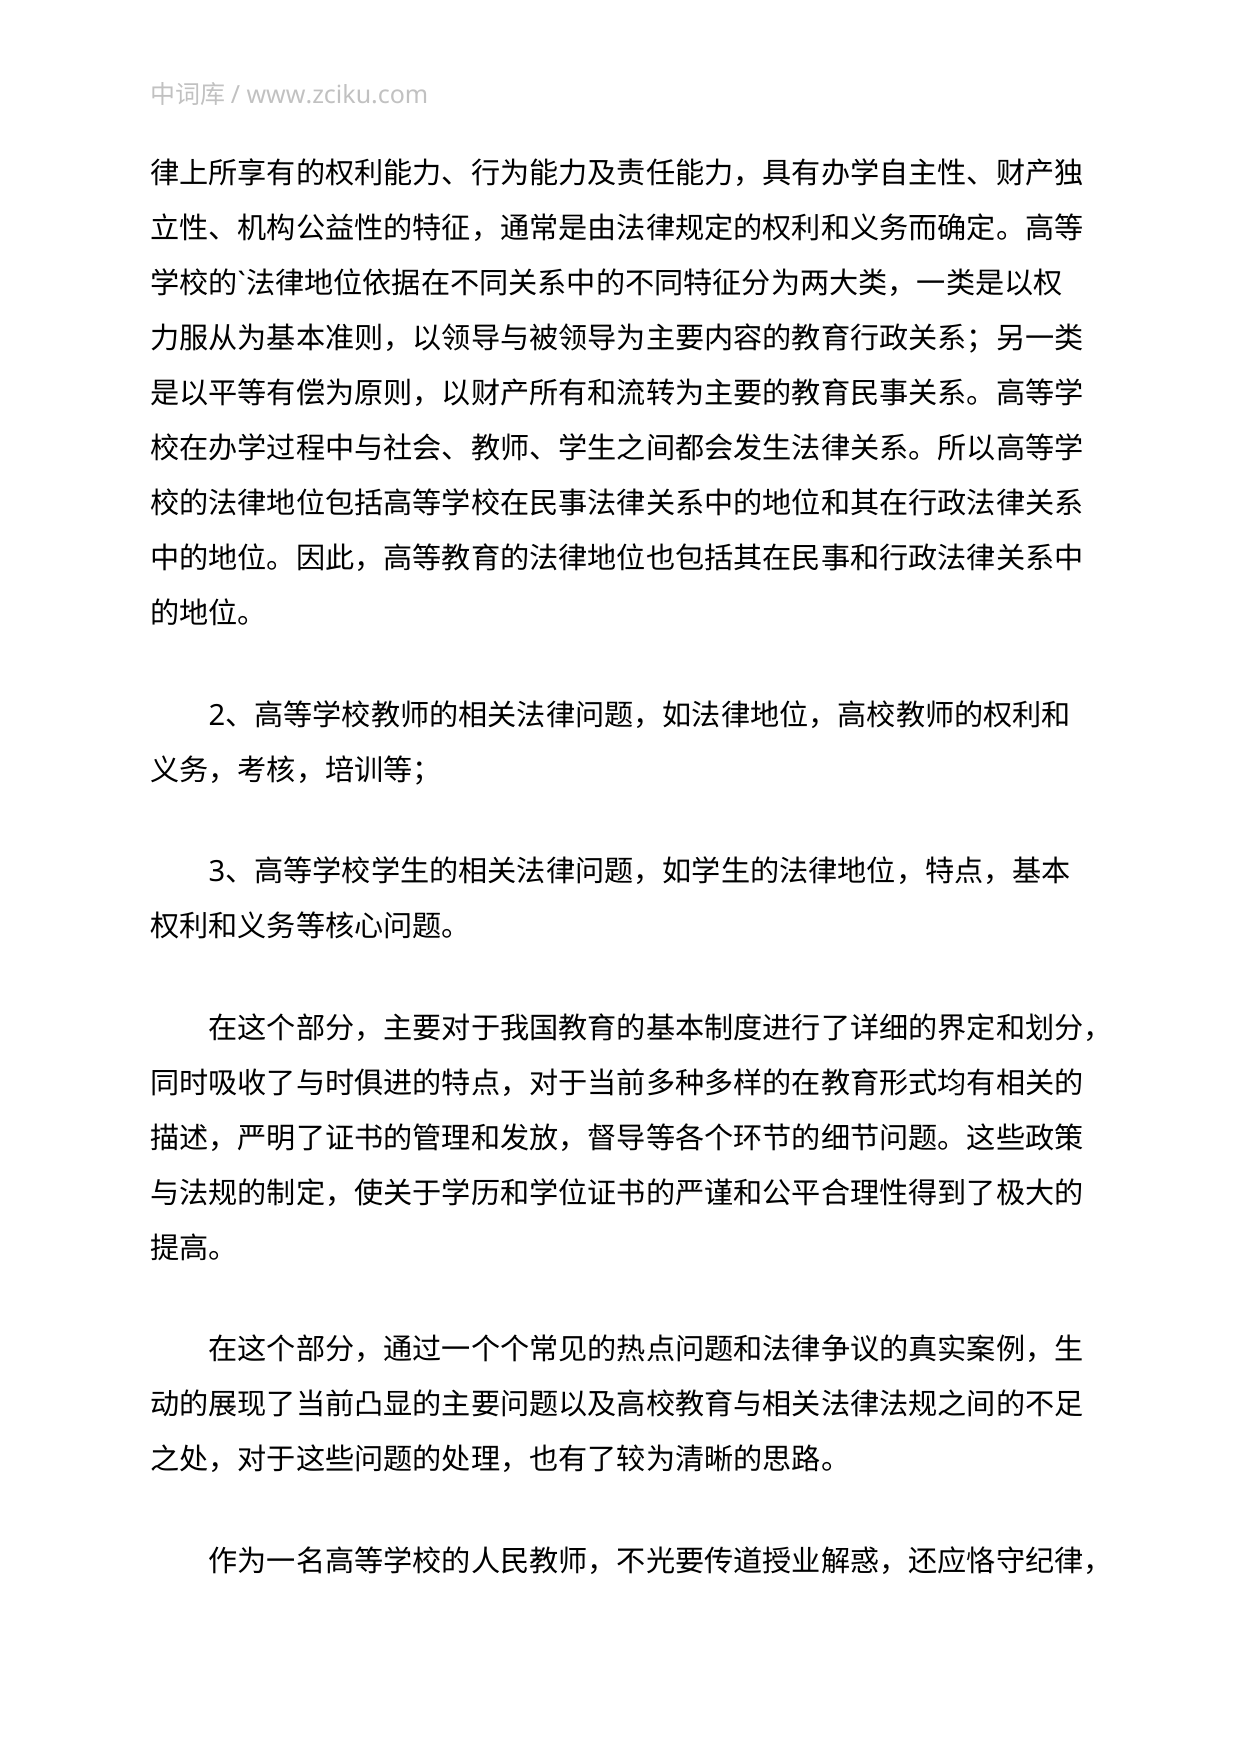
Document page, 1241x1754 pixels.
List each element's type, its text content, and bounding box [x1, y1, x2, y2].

text 在这个部分，主要对于我国教育的基本制度进行了详细的界定和划分，同时吸收了与时俱进的特点，对于当前多种多样的在教育形式均有相关的描述，严明了证书的管理和发放，督导等各个环节的细节问题。这些政策与法规的制定，使关于学历和学位证书的严谨和公平合理性得到了极大的提高。 [150, 1004, 1090, 1266]
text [150, 1537, 1090, 1580]
text 在这个部分，通过一个个常见的热点问题和法律争议的真实案例，生动的展现了当前凸显的主要问题以及高校教育与相关法律法规之间的不足之处，对于这些问题的处理，也有了较为清晰的思路。 [150, 1326, 1090, 1478]
text 3、高等学校学生的相关法律问题，如学生的法律地位，特点，基本权利和义务等核心问题。 [150, 848, 1090, 945]
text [150, 150, 1090, 632]
text 2、高等学校教师的相关法律问题，如法律地位，高校教师的权利和义务，考核，培训等； [150, 691, 1090, 788]
